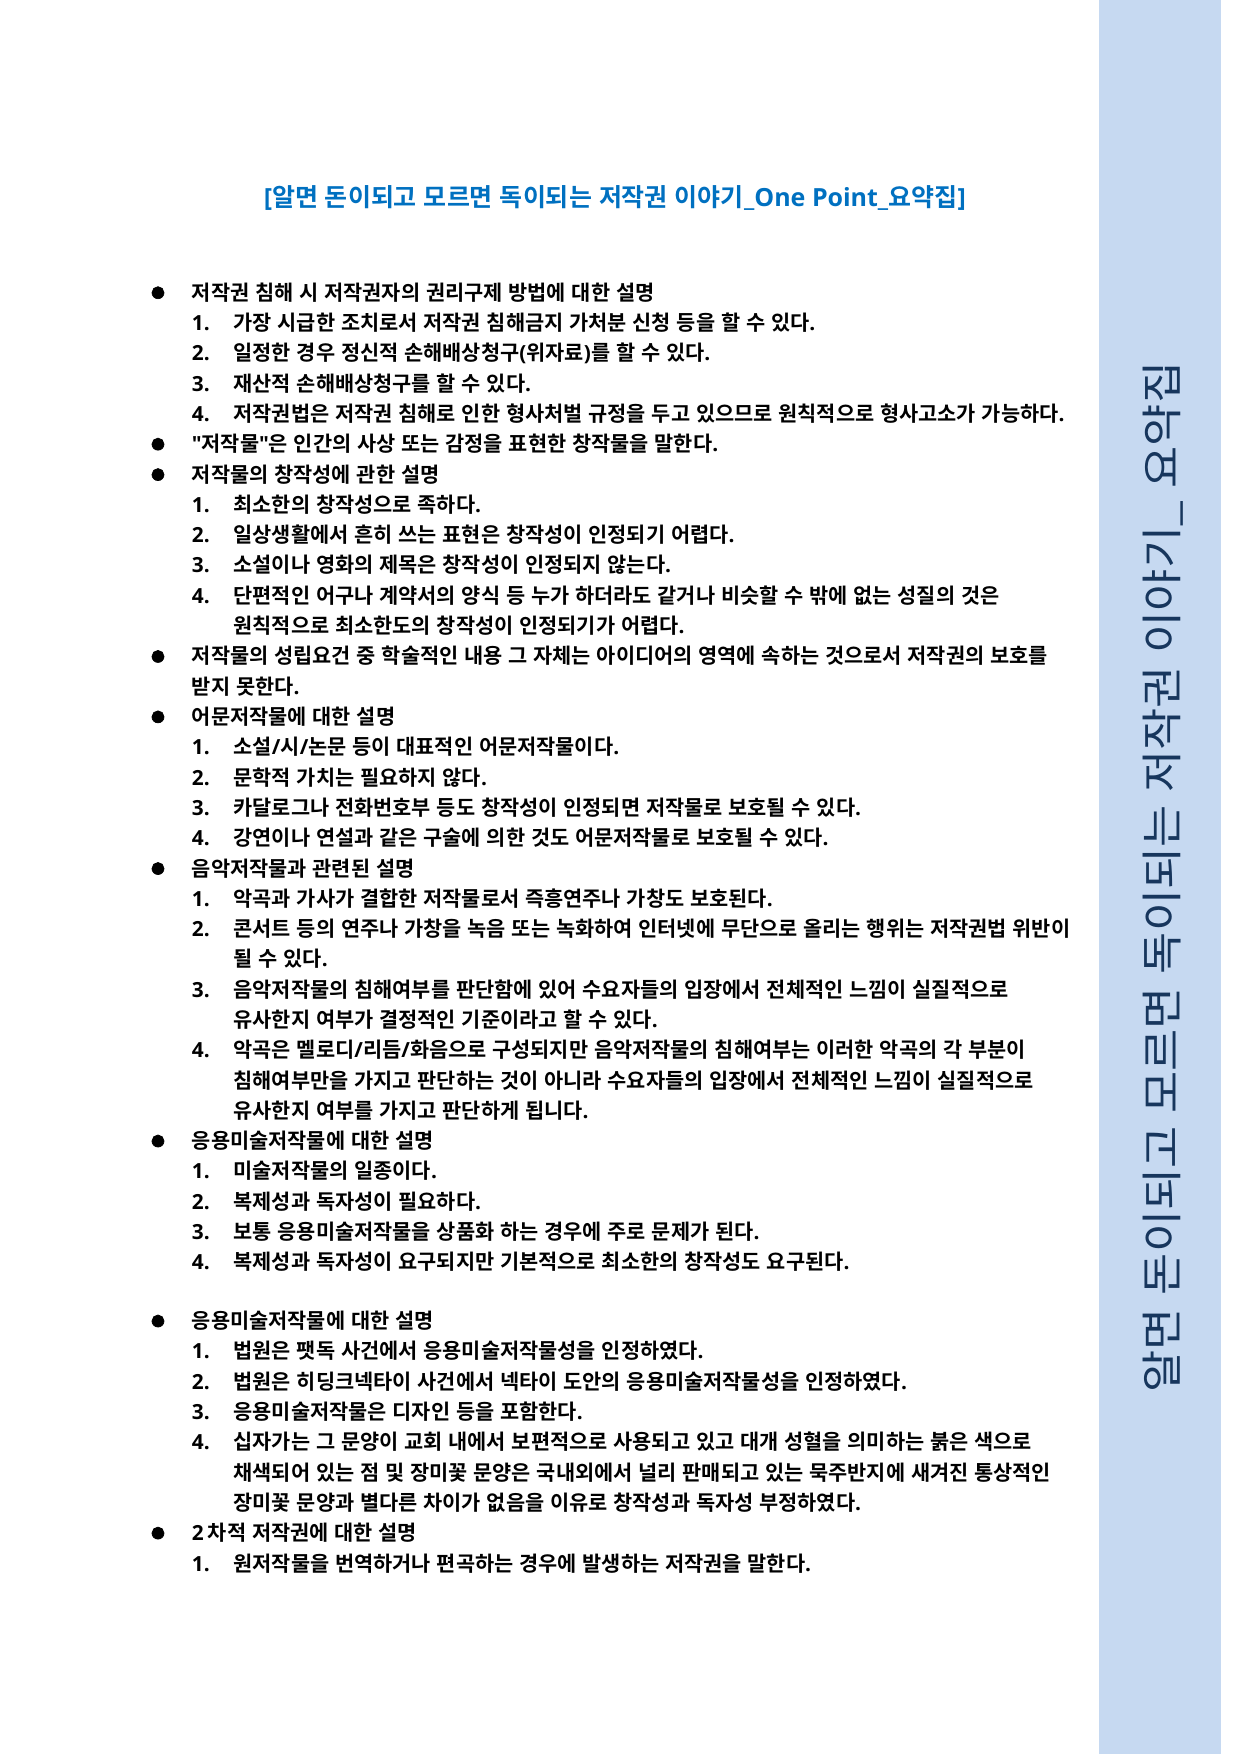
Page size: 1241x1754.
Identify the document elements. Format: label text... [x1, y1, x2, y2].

list 최소한의 창작성으로 족하다. [192, 488, 1090, 518]
list 복제성과 독자성이 요구되지만 기본적으로 최소한의 창작성도 요구된다. [192, 1246, 1090, 1276]
list 일정한 경우 정신적 손해배상청구(위자료)를 할 수 있다. [192, 337, 1090, 367]
list 법원은 팻독 사건에서 응용미술저작물성을 인정하였다. [192, 1335, 1090, 1365]
list 음악저작물과 관련된 설명 [150, 852, 1090, 882]
list 법원은 히딩크넥타이 사건에서 넥타이 도안의 응용미술저작물성을 인정하였다. [192, 1365, 1090, 1395]
list 가장 시급한 조치로서 저작권 침해금지 가처분 신청 등을 할 수 있다. [192, 306, 1090, 337]
list 2차적 저작권에 대한 설명 [150, 1516, 1090, 1547]
list 저작물의 성립요건 중 학술적인 내용 그 자체는 아이디어의 영역에 속하는 것으로서 저작권의 보호를 받지 못한다. [150, 640, 1090, 700]
list 응용미술저작물은 디자인 등을 포함한다. [192, 1395, 1090, 1426]
list 음악저작물의 침해여부를 판단함에 있어 수요자들의 입장에서 전체적인 느낌이 실질적으로 유사한지 여부가 결정적인 기준이라고 할 수 있다. [192, 973, 1090, 1033]
list 복제성과 독자성이 필요하다. [192, 1185, 1090, 1215]
list 악곡과 가사가 결합한 저작물로서 즉흥연주나 가창도 보호된다. [192, 882, 1090, 912]
list 재산적 손해배상청구를 할 수 있다. [192, 367, 1090, 397]
list 문학적 가치는 필요하지 않다. [192, 761, 1090, 791]
list 강연이나 연설과 같은 구술에 의한 것도 어문저작물로 보호될 수 있다. [192, 821, 1090, 852]
list 악곡은 멜로디/리듬/화음으로 구성되지만 음악저작물의 침해여부는 이러한 악곡의 각 부분이 침해여부만을 가지고 판단하는 것이 아니라 수요자들의 입장에서 전체적인 느낌이 실질적으로 유사한지 여부를 가지고 판단하게 됩니다. [192, 1033, 1090, 1124]
list 소설/시/논문 등이 대표적인 어문저작물이다. [192, 731, 1090, 761]
text [알면 돈이되고 모르면 독이되는 저작권 이야기_One Point_요약집] [150, 177, 1090, 213]
list 저작권법은 저작권 침해로 인한 형사처벌 규정을 두고 있으므로 원칙적으로 형사고소가 가능하다. [192, 397, 1090, 427]
list 저작물의 창작성에 관한 설명 [150, 458, 1090, 488]
list 저작권 침해 시 저작권자의 권리구제 방법에 대한 설명 [150, 276, 1090, 306]
list 콘서트 등의 연주나 가창을 녹음 또는 녹화하여 인터넷에 무단으로 올리는 행위는 저작권법 위반이 될 수 있다. [192, 912, 1090, 973]
list 미술저작물의 일종이다. [192, 1155, 1090, 1185]
list 일상생활에서 흔히 쓰는 표현은 창작성이 인정되기 어렵다. [192, 518, 1090, 549]
list 원저작물을 번역하거나 편곡하는 경우에 발생하는 저작권을 말한다. [192, 1547, 1090, 1577]
list 응용미술저작물에 대한 설명 [150, 1304, 1090, 1335]
list "저작물"은 인간의 사상 또는 감정을 표현한 창작물을 말한다. [150, 427, 1090, 458]
list 소설이나 영화의 제목은 창작성이 인정되지 않는다. [192, 549, 1090, 579]
list 십자가는 그 문양이 교회 내에서 보편적으로 사용되고 있고 대개 성혈을 의미하는 붉은 색으로 채색되어 있는 점 및 장미꽃 문양은 국내외에서 널리 판매되고 있는 묵주반지에 새겨진 통상적인 장미꽃 문양과 별다른 차이가 없음을 이유로 창작성과 독자성 부정하였다. [192, 1426, 1090, 1516]
list 응용미술저작물에 대한 설명 [150, 1124, 1090, 1155]
list 단편적인 어구나 계약서의 양식 등 누가 하더라도 같거나 비슷할 수 밖에 없는 성질의 것은 원칙적으로 최소한도의 창작성이 인정되기가 어렵다. [192, 579, 1090, 640]
list 어문저작물에 대한 설명 [150, 700, 1090, 731]
list 카달로그나 전화번호부 등도 창작성이 인정되면 저작물로 보호될 수 있다. [192, 791, 1090, 821]
list 보통 응용미술저작물을 상품화 하는 경우에 주로 문제가 된다. [192, 1215, 1090, 1246]
